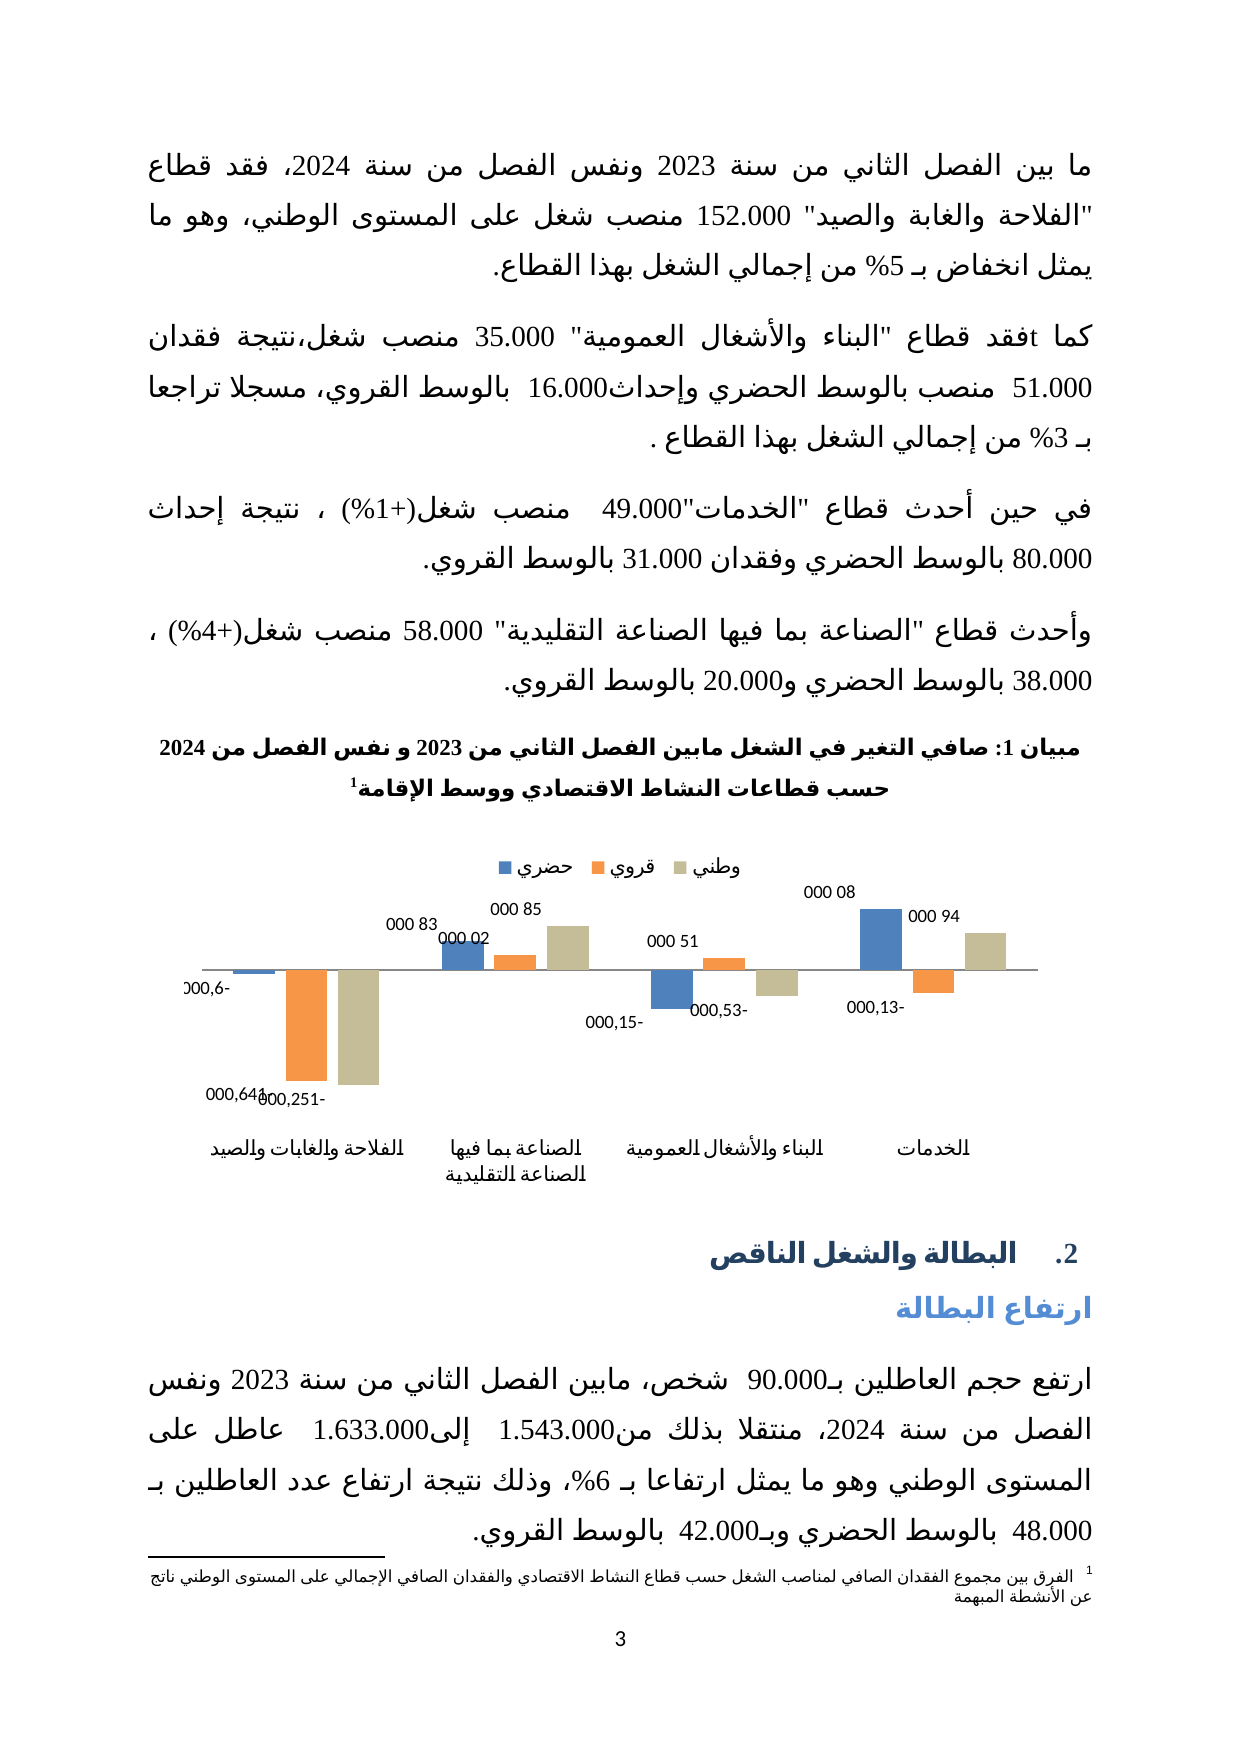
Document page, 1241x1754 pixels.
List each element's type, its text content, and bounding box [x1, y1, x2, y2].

text كما tفقد قطاع "البناء والأشغال العمومية" 35.000 منصب شغل،نتيجة فقدان51.000 منصب بالوسط الحضري وإحداث16.000 بالوسط القروي، مسجلا تراجعا بـ 3% من إجمالي الشغل بهذا القطاع . [148, 319, 1093, 453]
list البطالة والشغل الناقص [148, 1236, 1055, 1269]
text ما بين الفصل الثاني من سنة 2023 ونفس الفصل من سنة 2024، فقد قطاع "الفلاحة والغابة والصيد" 152.000 منصب شغل على المستوى الوطني، وهو ما يمثل انخفاض بـ 5% من إجمالي الشغل بهذا القطاع. [148, 148, 1093, 282]
text ارتفع حجم العاطلين بـ90.000 شخص، مابين الفصل الثاني من سنة 2023 ونفس الفصل من سنة 2024، منتقلا بذلك من1.543.000 إلى1.633.000 عاطل على المستوى الوطني وهو ما يمثل ارتفاعا بـ 6%، وذلك نتيجة ارتفاع عدد العاطلين بـ48.000 بالوسط الحضري وبـ42.000 بالوسط القروي. [148, 1362, 1093, 1547]
text ارتفاع البطالة [148, 1291, 1093, 1324]
text وأحدث قطاع "الصناعة بما فيها الصناعة التقليدية" 58.000 منصب شغل(+4%) ، 38.000 بالوسط الحضري و20.000 بالوسط القروي. [148, 613, 1093, 696]
text في حين أحدث قطاع "الخدمات"49.000 منصب شغل(+1%) ، نتيجة إحداث 80.000 بالوسط الحضري وفقدان 31.000 بالوسط القروي. [148, 491, 1093, 575]
text مبيان 1: صافي التغير في الشغل مابين الفصل الثاني من 2023 و نفس الفصل من 2024 حسب قطاعات النشاط الاقتصادي ووسط الإقامة [148, 734, 1093, 802]
